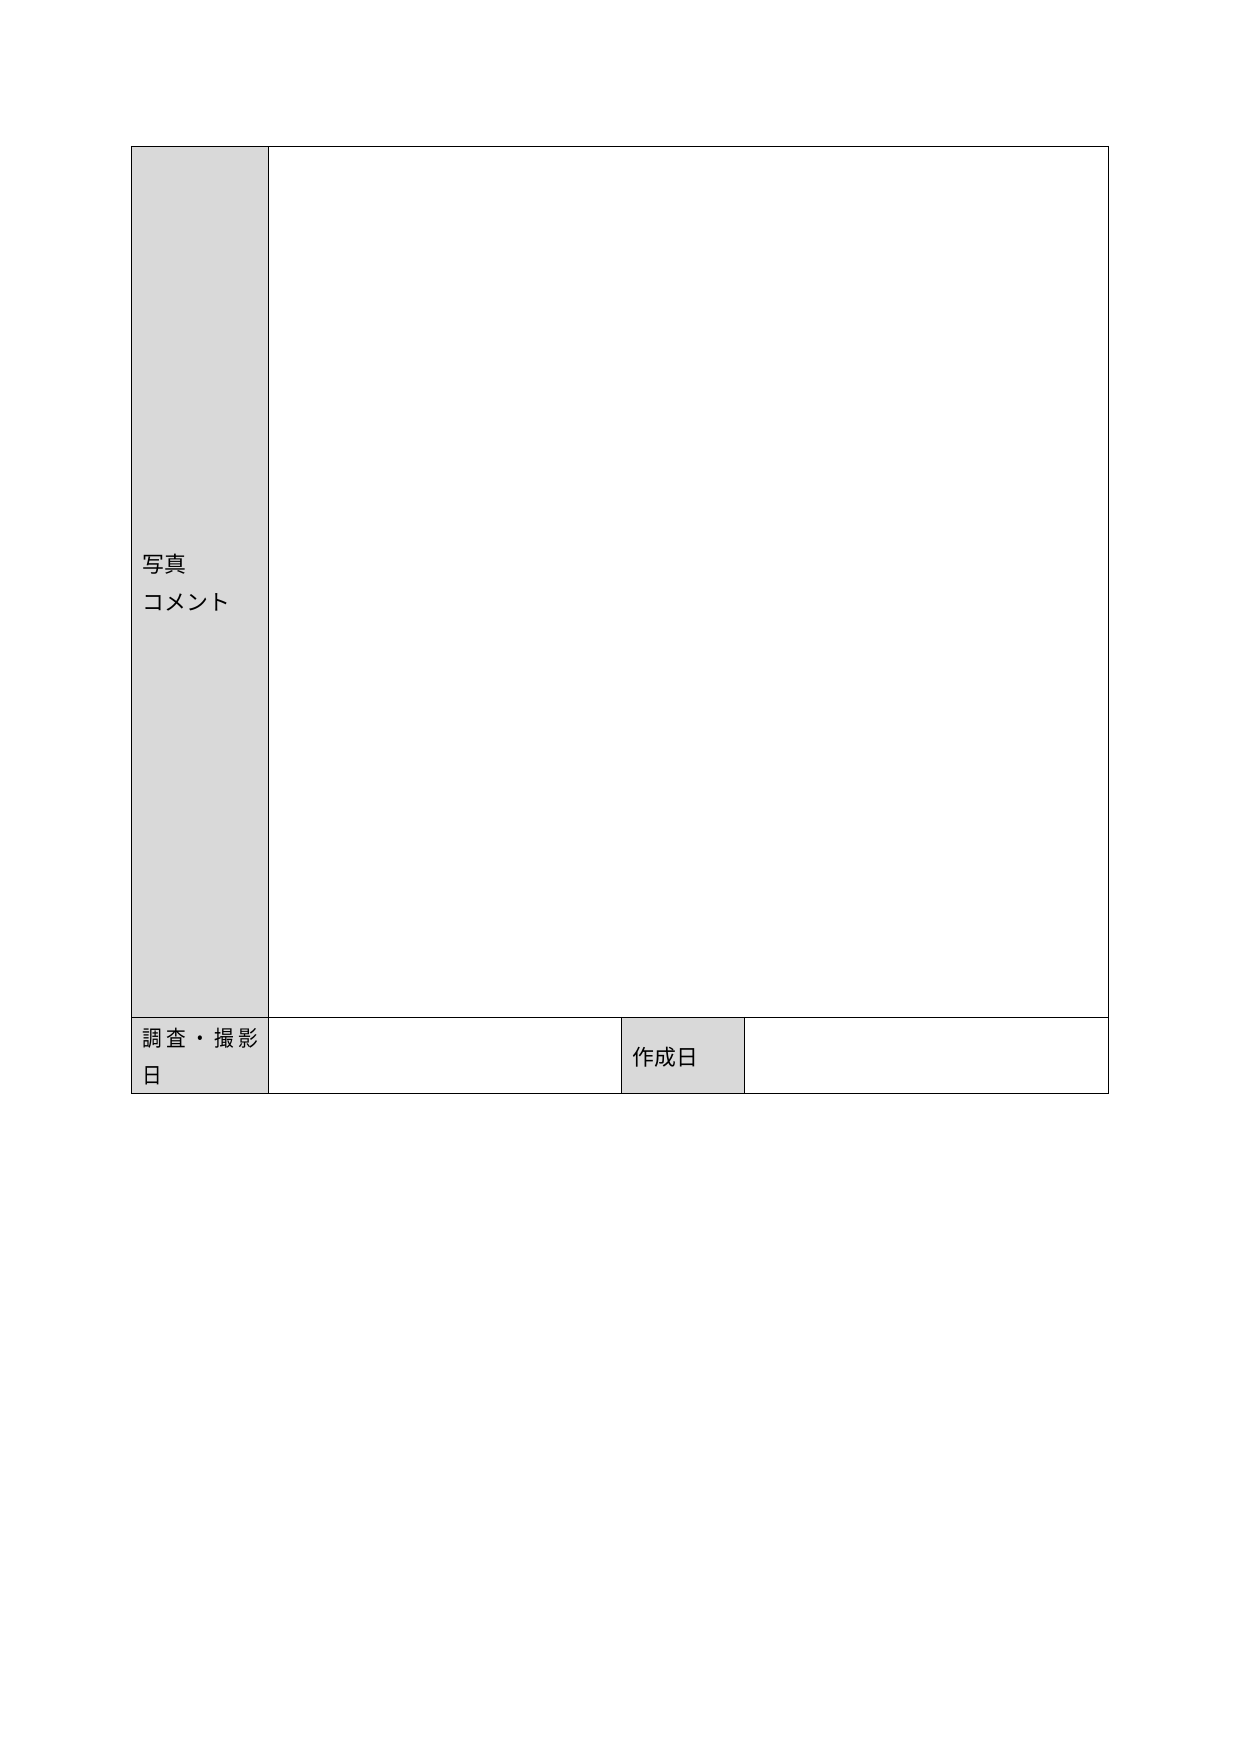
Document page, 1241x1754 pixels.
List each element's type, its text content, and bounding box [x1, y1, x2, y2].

table_cell [269, 1018, 621, 1093]
table_cell [269, 147, 1108, 1017]
table_cell 調査・撮影日 [132, 1018, 268, 1093]
table_cell 写真 コメント [132, 147, 268, 1017]
table_cell [745, 1018, 1108, 1093]
table_cell 作成日 [622, 1018, 744, 1093]
